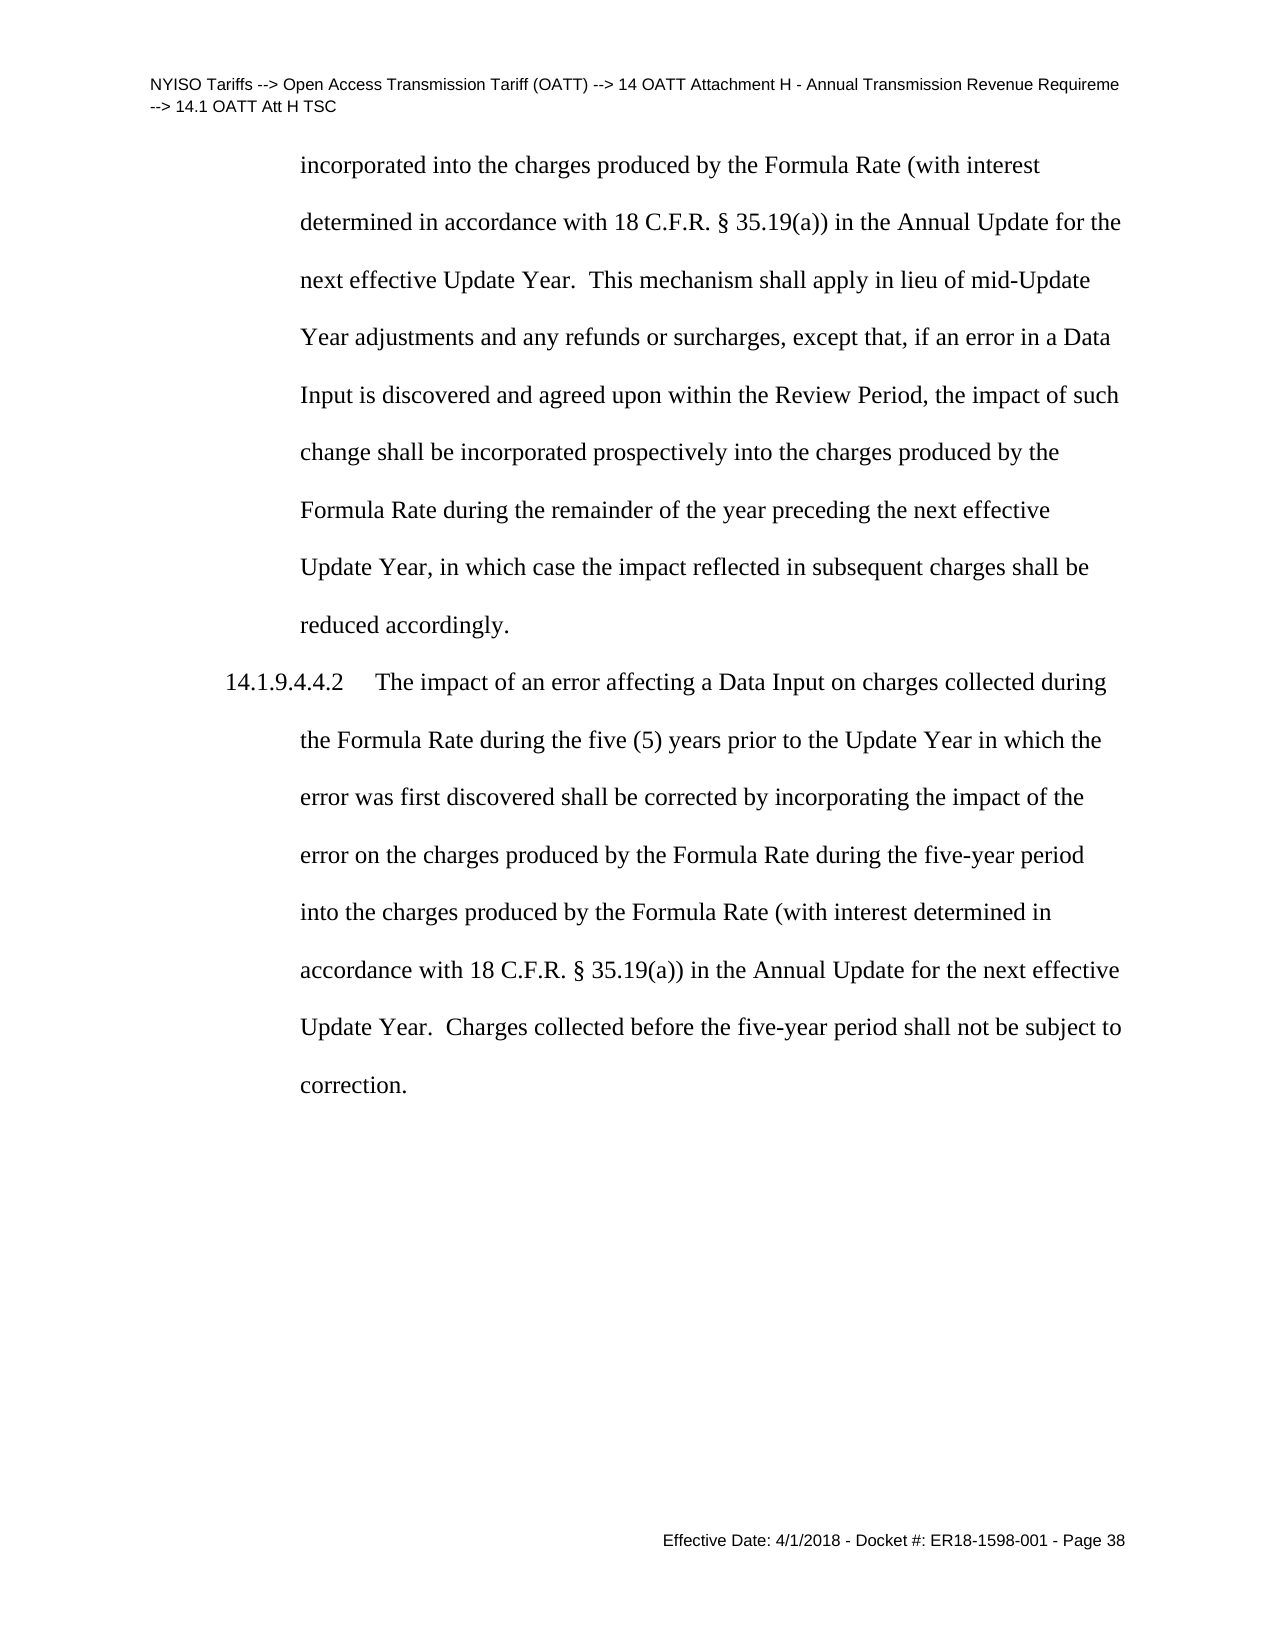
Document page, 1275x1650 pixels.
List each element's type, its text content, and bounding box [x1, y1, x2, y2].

text 14.1.9.4.4.2 The impact of an error affecting a Data Input on charges collected during the Formula Rate during the five (5) years prior to the Update Year in which the error was first discovered shall be corrected by incorporating the impact of the error on the charges produced by the Formula Rate during the five-year period into the charges produced by the Formula Rate (with interest determined in accordance with 18 C.F.R. § 35.19(a)) in the Annual Update for the next effective Update Year. Charges collected before the five-year period shall not be subject to correction. [225, 667, 1125, 1099]
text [225, 150, 1125, 639]
